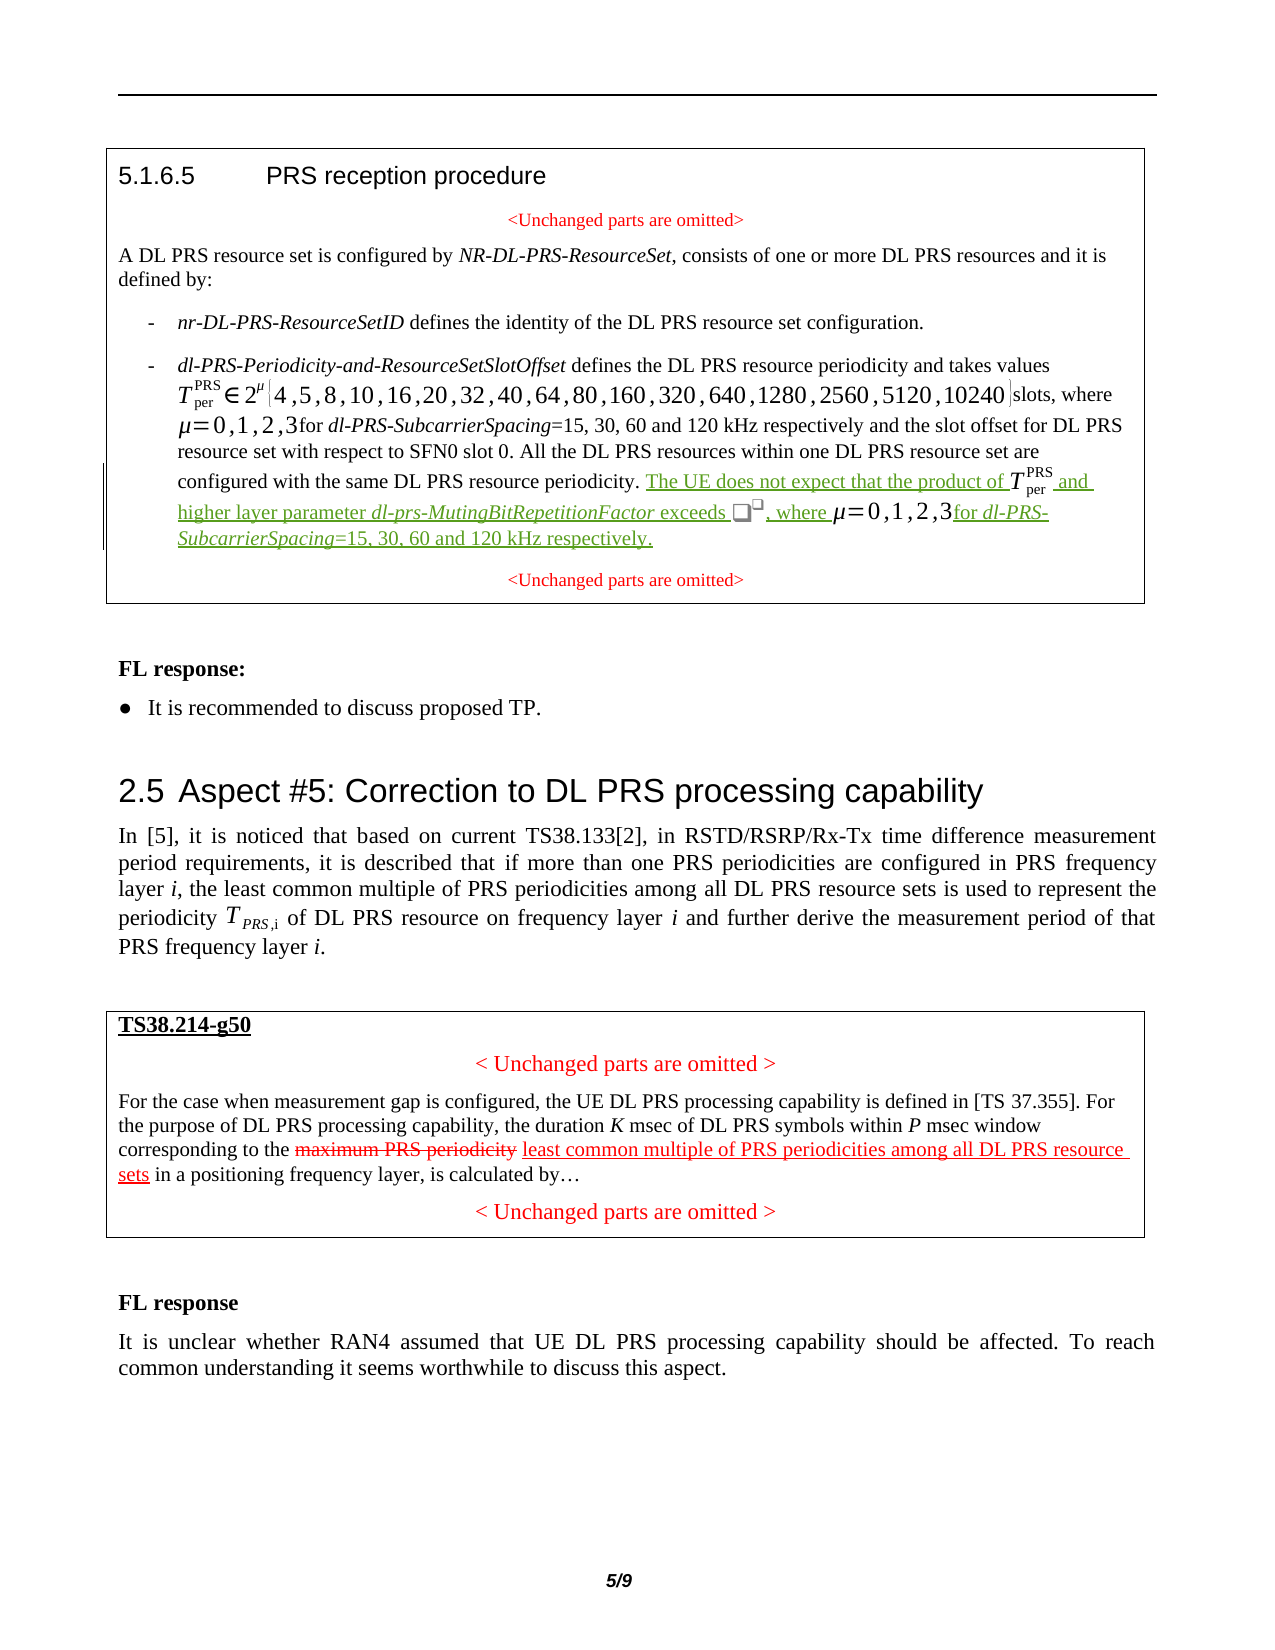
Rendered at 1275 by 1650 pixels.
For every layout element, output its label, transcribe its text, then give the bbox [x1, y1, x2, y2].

text In [5], it is noticed that based on current TS38.133[2], in RSTD/RSRP/Rx-Tx time difference measurement period requirements, it is described that if more than one PRS periodicities are configured in PRS frequency layer i, the least common multiple of PRS periodicities among all DL PRS resource sets is used to represent the periodicity of DL PRS resource on frequency layer i and further derive the measurement period of that PRS frequency layer i. [118, 822, 1157, 959]
subtitle Aspect #5: Correction to DL PRS processing capability [118, 771, 1157, 810]
text FL response: [118, 655, 1157, 681]
table_header TS38.214-g50 < Unchanged parts are omitted > For the case when measurement gap is configured, the UE DL PRS processing capability is defined in [TS 37.355]. For the purpose of DL PRS processing capability, the duration K msec of DL PRS symbols within P msec window corresponding to the maximum PRS periodicity least common multiple of PRS periodicities among all DL PRS resource sets in a positioning frequency layer, is calculated by… < Unchanged parts are omitted > [107, 1012, 1144, 1237]
text FL response [118, 1289, 1157, 1316]
text It is unclear whether RAN4 assumed that UE DL PRS processing capability should be affected. To reach common understanding it seems worthwhile to discuss this aspect. [118, 1328, 1157, 1381]
table_header 5.1.6.5 PRS reception procedure <Unchanged parts are omitted> A DL PRS resource set is configured by NR-DL-PRS-ResourceSet, consists of one or more DL PRS resources and it is defined by: - nr-DL-PRS-ResourceSetID defines the identity of the DL PRS resource set configuration. - dl-PRS-Periodicity-and-ResourceSetSlotOffset defines the DL PRS resource periodicity and takes values slots, where for dl-PRS-SubcarrierSpacing=15, 30, 60 and 120 kHz respectively and the slot offset for DL PRS resource set with respect to SFN0 slot 0. All the DL PRS resources within one DL PRS resource set are configured with the same DL PRS resource periodicity. <Unchanged parts are omitted> [107, 149, 1144, 602]
text It is recommended to discuss proposed TP. [118, 694, 1157, 720]
